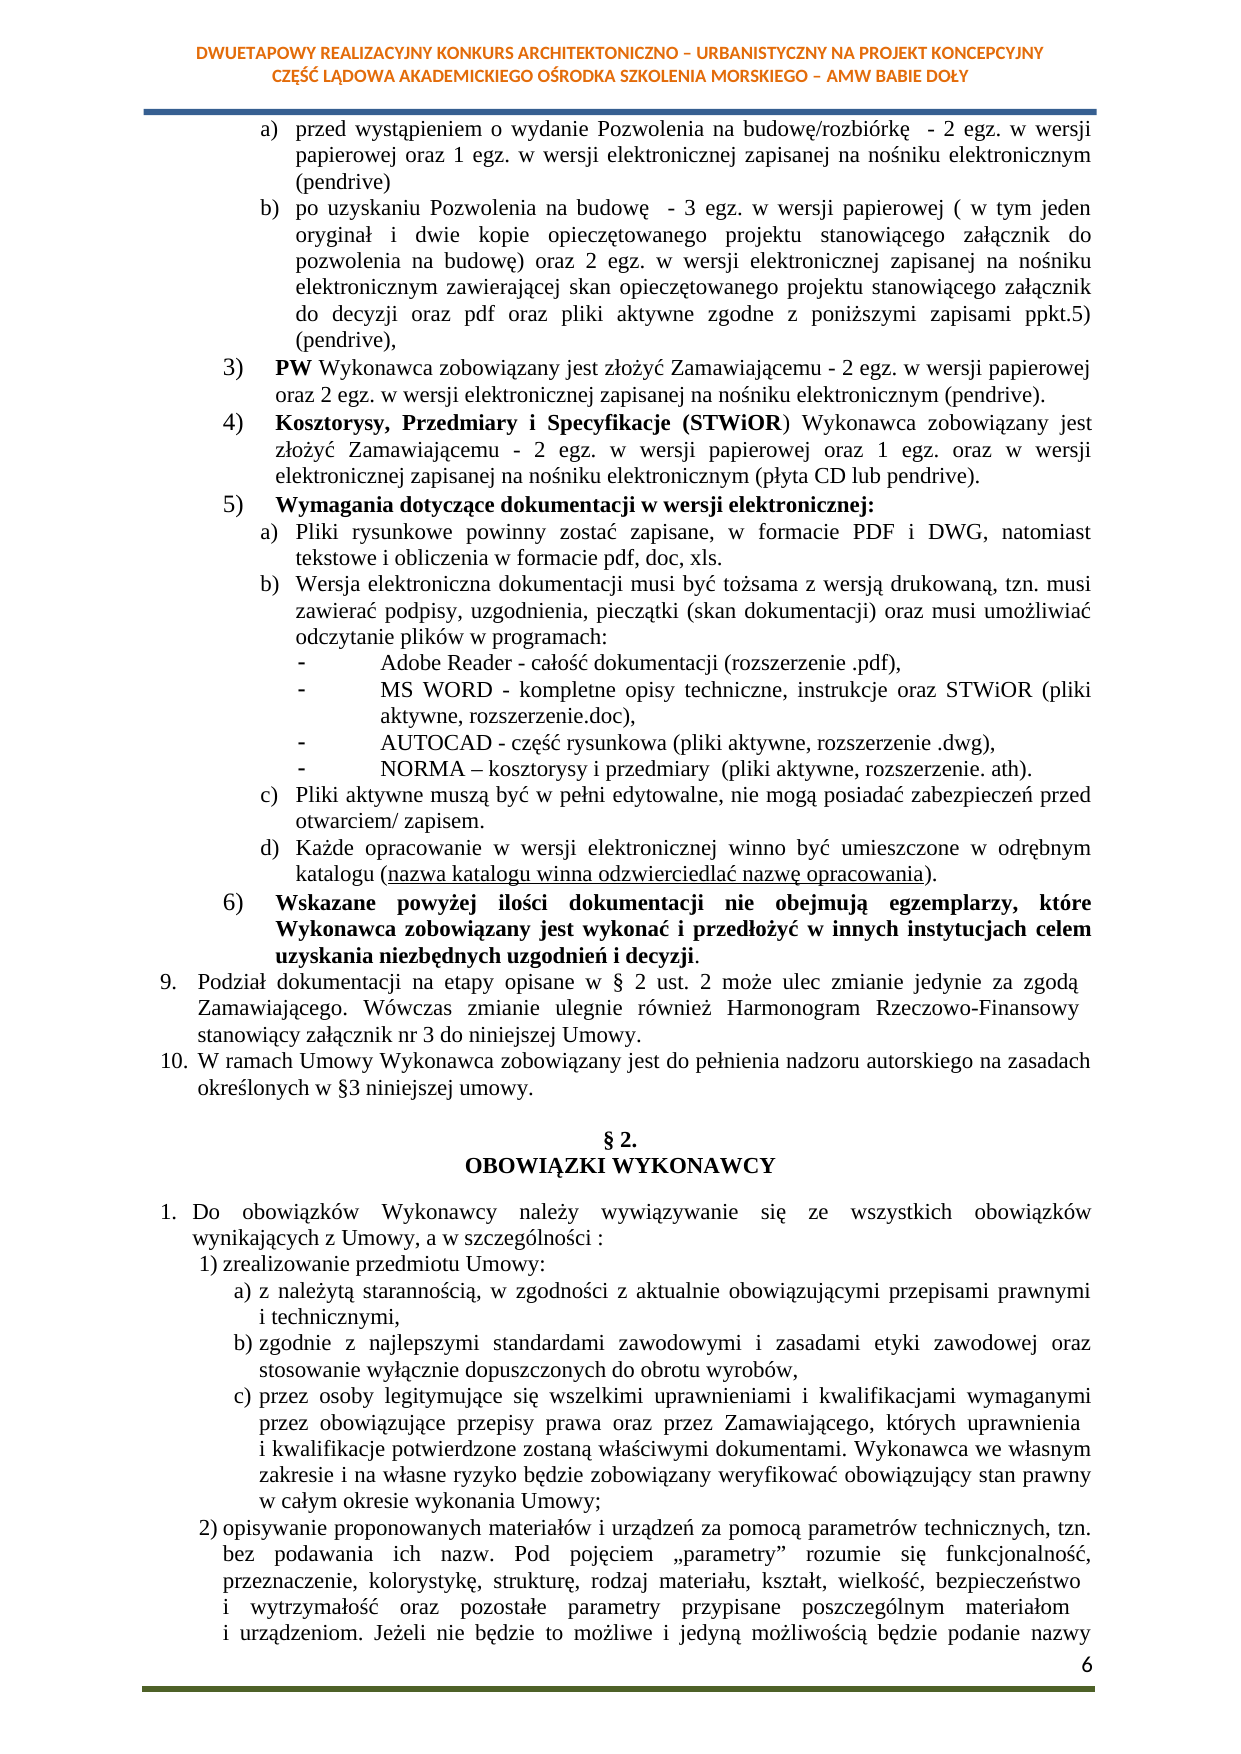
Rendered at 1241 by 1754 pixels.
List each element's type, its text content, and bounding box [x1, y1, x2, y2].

list Adobe Reader - całość dokumentacji (rozszerzenie .pdf), [298, 649, 1092, 676]
list Wersja elektroniczna dokumentacji musi być tożsama z wersją drukowaną, tzn. musi zawierać podpisy, uzgodnienia, pieczątki (skan dokumentacji) oraz musi umożliwiać odczytanie plików w programach: [260, 570, 1092, 649]
text OBOWIĄZKI WYKONAWCY [148, 1153, 1092, 1179]
list Każde opracowanie w wersji elektronicznej winno być umieszczone w odrębnym katalogu (nazwa katalogu winna odzwierciedlać nazwę opracowania). [260, 834, 1092, 887]
list AUTOCAD - część rysunkowa (pliki aktywne, rozszerzenie .dwg), [298, 728, 1092, 755]
list przed wystąpieniem o wydanie Pozwolenia na budowę/rozbiórkę - 2 egz. w wersji papierowej oraz 1 egz. w wersji elektronicznej zapisanej na nośniku elektronicznym (pendrive) [260, 115, 1092, 194]
list W ramach Umowy Wykonawca zobowiązany jest do pełnienia nadzoru autorskiego na zasadach określonych w §3 niniejszej umowy. [160, 1047, 1092, 1100]
list Pliki aktywne muszą być w pełni edytowalne, nie mogą posiadać zabezpieczeń przed otwarciem/ zapisem. [260, 781, 1092, 834]
list Kosztorysy, Przedmiary i Specyfikacje (STWiOR) Wykonawca zobowiązany jest złożyć Zamawiającemu - 2 egz. w wersji papierowej oraz 1 egz. oraz w wersji elektronicznej zapisanej na nośniku elektronicznym (płyta CD lub pendrive). [223, 407, 1092, 489]
list Wskazane powyżej ilości dokumentacji nie obejmują egzemplarzy, które Wykonawca zobowiązany jest wykonać i przedłożyć w innych instytucjach celem uzyskania niezbędnych uzgodnień i decyzji. [223, 887, 1092, 968]
list Do obowiązków Wykonawcy należy wywiązywanie się ze wszystkich obowiązków wynikających z Umowy, a w szczególności : [160, 1198, 1092, 1250]
list zrealizowanie przedmiotu Umowy: [198, 1250, 1092, 1277]
list Pliki rysunkowe powinny zostać zapisane, w formacie PDF i DWG, natomiast tekstowe i obliczenia w formacie pdf, doc, xls. [260, 518, 1092, 570]
list przez osoby legitymujące się wszelkimi uprawnieniami i kwalifikacjami wymaganymi przez obowiązujące przepisy prawa oraz przez Zamawiającego, których uprawnienia i kwalifikacje potwierdzone zostaną właściwymi dokumentami. Wykonawca we własnym zakresie i na własne ryzyko będzie zobowiązany weryfikować obowiązujący stan prawny w całym okresie wykonania Umowy; [233, 1382, 1092, 1514]
list z należytą starannością, w zgodności z aktualnie obowiązującymi przepisami prawnymi i technicznymi, [233, 1277, 1092, 1329]
list Podział dokumentacji na etapy opisane w § 2 ust. 2 może ulec zmianie jedynie za zgodą Zamawiającego. Wówczas zmianie ulegnie również Harmonogram Rzeczowo-Finansowy stanowiący załącznik nr 3 do niniejszej Umowy. [160, 968, 1081, 1047]
list NORMA – kosztorysy i przedmiary (pliki aktywne, rozszerzenie. ath). [298, 755, 1092, 781]
list PW Wykonawca zobowiązany jest złożyć Zamawiającemu - 2 egz. w wersji papierowej oraz 2 egz. w wersji elektronicznej zapisanej na nośniku elektronicznym (pendrive). [223, 352, 1092, 407]
list po uzyskaniu Pozwolenia na budowę - 3 egz. w wersji papierowej ( w tym jeden oryginał i dwie kopie opieczętowanego projektu stanowiącego załącznik do pozwolenia na budowę) oraz 2 egz. w wersji elektronicznej zapisanej na nośniku elektronicznym zawierającej skan opieczętowanego projektu stanowiącego załącznik do decyzji oraz pdf oraz pliki aktywne zgodne z poniższymi zapisami ppkt.5) (pendrive), [260, 194, 1092, 352]
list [198, 1514, 1092, 1646]
list zgodnie z najlepszymi standardami zawodowymi i zasadami etyki zawodowej oraz stosowanie wyłącznie dopuszczonych do obrotu wyrobów, [233, 1329, 1092, 1382]
list Wymagania dotyczące dokumentacji w wersji elektronicznej: [223, 489, 1092, 518]
list MS WORD - kompletne opisy techniczne, instrukcje oraz STWiOR (pliki aktywne, rozszerzenie.doc), [298, 676, 1092, 728]
subtitle § 2. [204, 1126, 1036, 1153]
